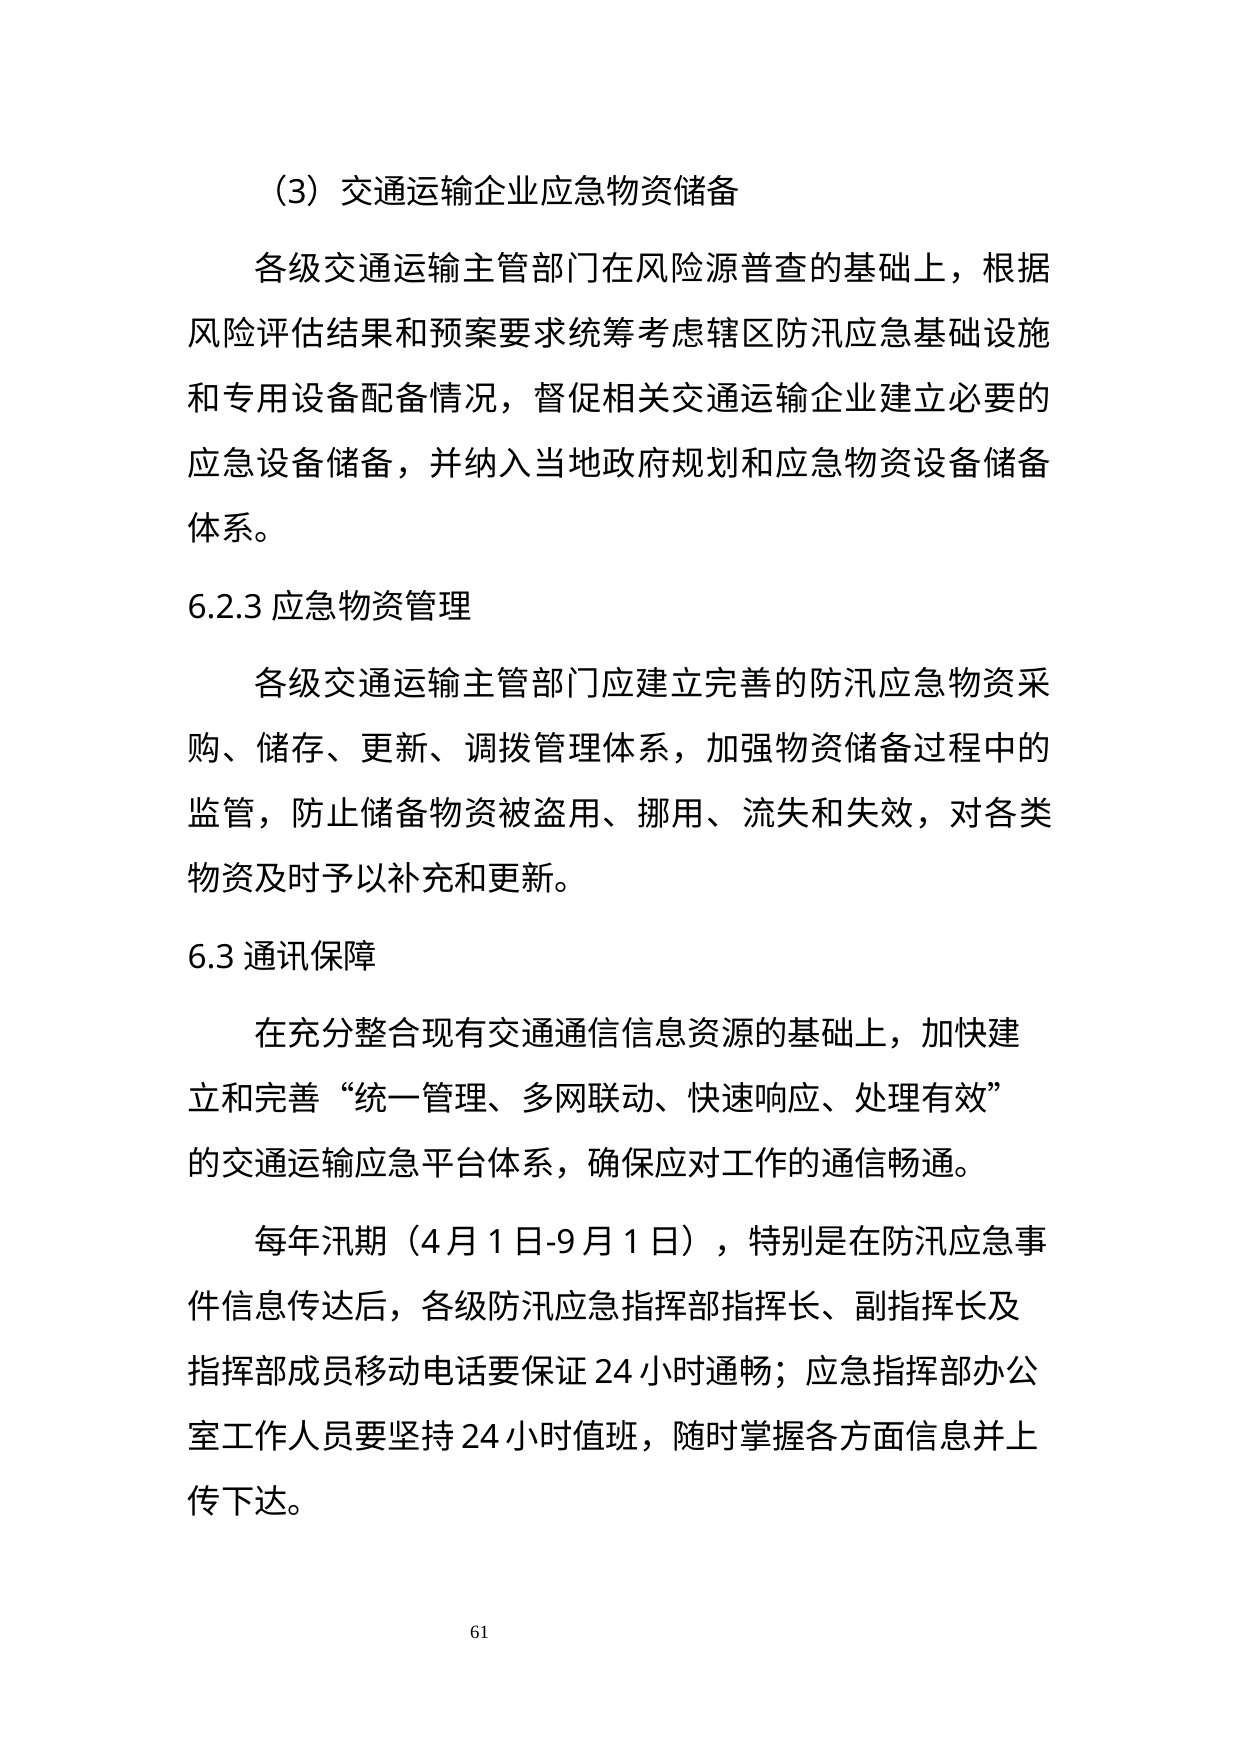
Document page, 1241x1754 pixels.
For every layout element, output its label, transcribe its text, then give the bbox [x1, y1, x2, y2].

text （3）交通运输企业应急物资储备 [254, 156, 1053, 221]
text 每年汛期（4月1日-9月1日），特别是在防汛应急事件信息传达后，各级防汛应急指挥部指挥长、副指挥长及指挥部成员移动电话要保证24小时通畅；应急指挥部办公室工作人员要坚持24小时值班，随时掌握各方面信息并上传下达。 [187, 1206, 1053, 1531]
text 在充分整合现有交通通信信息资源的基础上，加快建立和完善“统一管理、多网联动、快速响应、处理有效”的交通运输应急平台体系，确保应对工作的通信畅通。 [187, 999, 1053, 1194]
text 各级交通运输主管部门在风险源普查的基础上，根据风险评估结果和预案要求统筹考虑辖区防汛应急基础设施和专用设备配备情况，督促相关交通运输企业建立必要的应急设备储备，并纳入当地政府规划和应急物资设备储备体系。 [187, 234, 1053, 559]
text 各级交通运输主管部门应建立完善的防汛应急物资采购、储存、更新、调拨管理体系，加强物资储备过程中的监管，防止储备物资被盗用、挪用、流失和失效，对各类物资及时予以补充和更新。 [187, 649, 1053, 909]
text 6.3 通讯保障 [187, 921, 1053, 986]
text 6.2.3 应急物资管理 [187, 571, 1053, 636]
